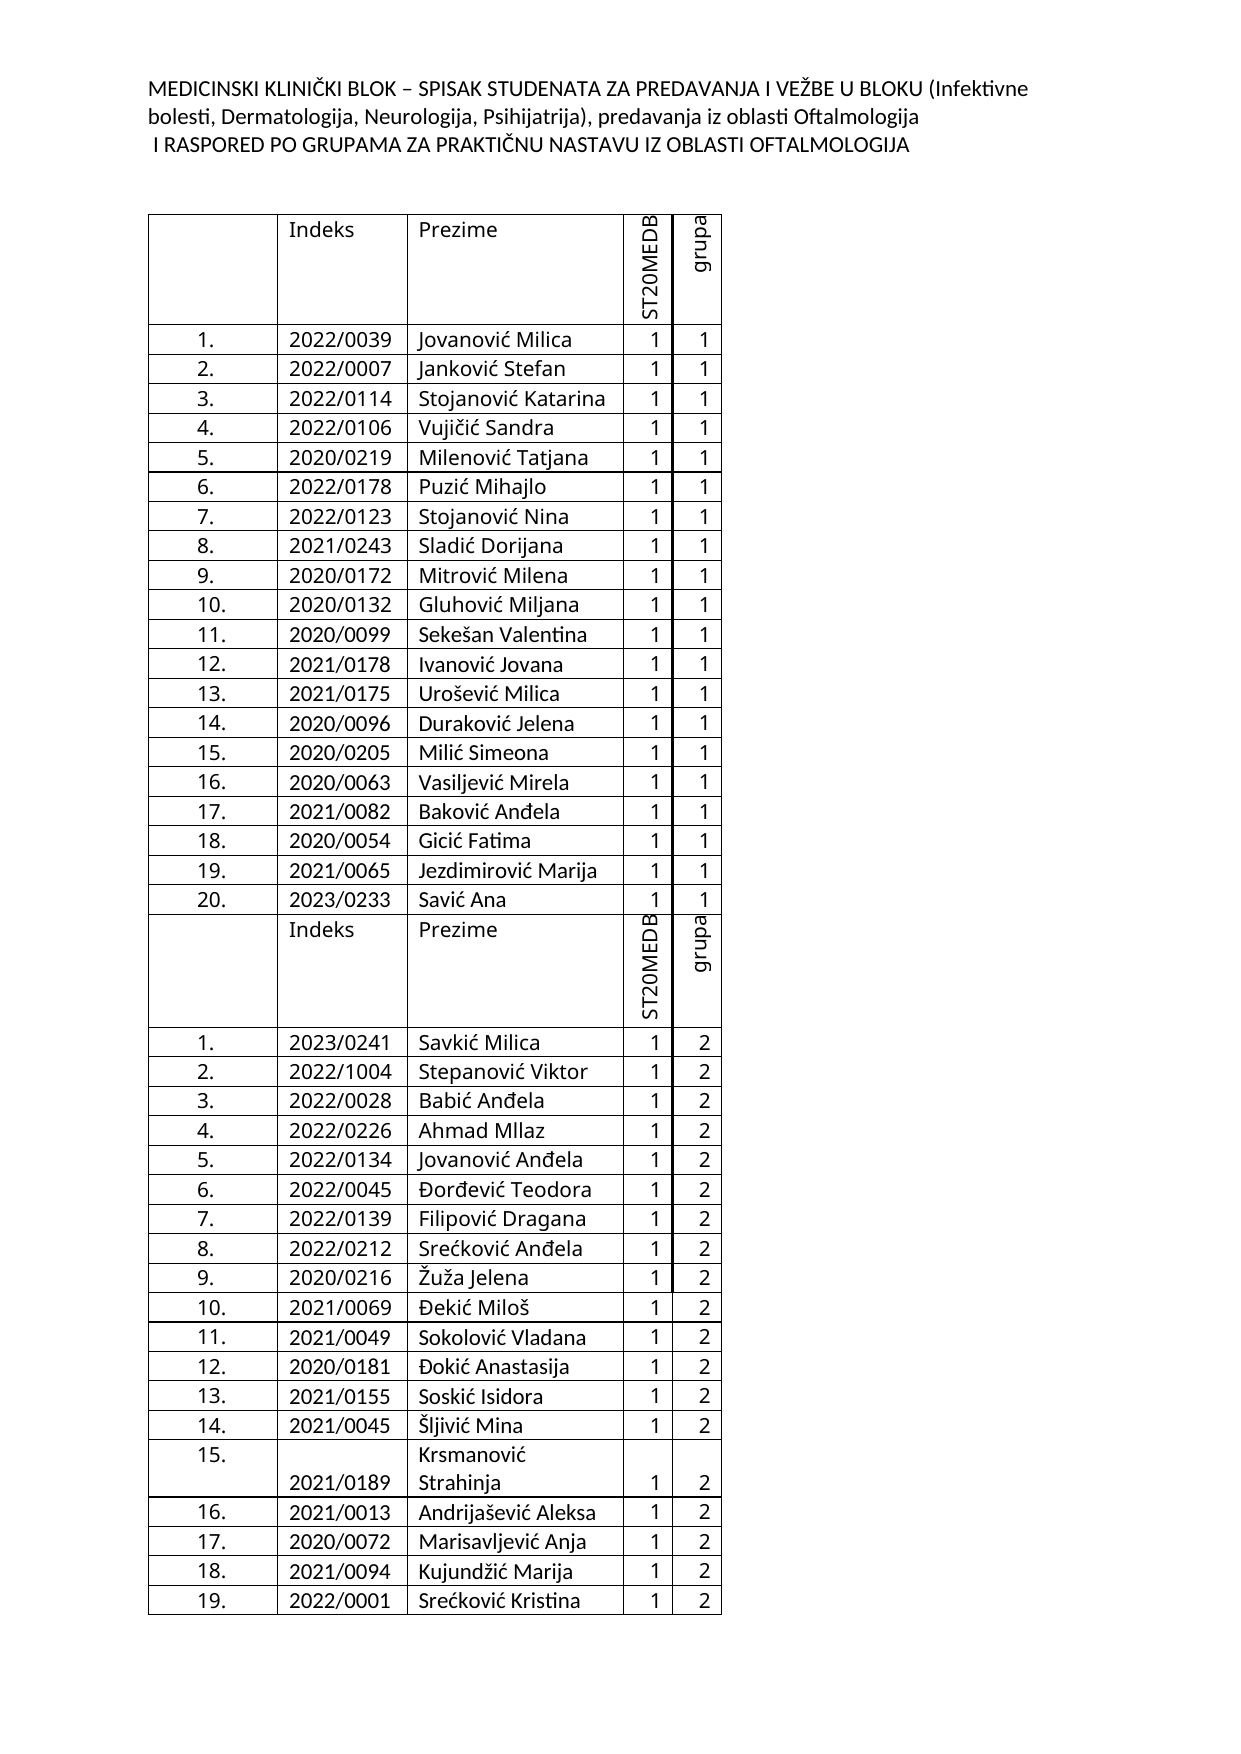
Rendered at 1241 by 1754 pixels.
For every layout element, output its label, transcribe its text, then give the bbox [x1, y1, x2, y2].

table_cell 2020/0063 [278, 767, 407, 796]
table_cell Đekić Miloš [408, 1293, 623, 1321]
table_cell 2023/0233 [278, 885, 407, 914]
table_cell [149, 679, 277, 707]
table_cell 2021/0045 [278, 1411, 407, 1439]
table_cell Urošević Milica [408, 679, 623, 707]
table_cell 1 [624, 767, 671, 796]
table_cell 1 [674, 414, 721, 442]
table_cell 2022/0001 [278, 1586, 407, 1614]
table_cell 1 [624, 1556, 672, 1585]
table_cell [149, 767, 277, 796]
table_cell 2 [674, 1116, 721, 1144]
table_cell 1 [624, 1381, 672, 1410]
table_cell 2020/0219 [278, 443, 407, 471]
table_cell Sokolović Vladana [408, 1323, 623, 1351]
table_cell Kujundžić Marija [408, 1556, 623, 1585]
table_cell 1 [624, 1586, 672, 1614]
table_cell [149, 708, 277, 737]
table_cell [149, 502, 277, 530]
table_cell 2020/0132 [278, 590, 407, 619]
table_cell 2020/0205 [278, 738, 407, 766]
table_cell [149, 561, 277, 589]
table_cell 1 [624, 738, 671, 766]
table_cell 2 [673, 1498, 721, 1526]
table_cell 1 [674, 885, 721, 914]
table_cell [149, 856, 277, 884]
table_cell 1 [674, 620, 721, 648]
table_cell Mitrović Milena [408, 561, 623, 589]
table_cell 2 [674, 1146, 721, 1174]
table_cell 1 [624, 1411, 672, 1439]
table_cell Puzić Mihajlo [408, 473, 623, 501]
table_cell Đokić Anastasija [408, 1352, 623, 1380]
table_cell 1 [624, 384, 671, 412]
table_header Prezime [408, 215, 623, 324]
table_cell [149, 1411, 277, 1439]
table_cell [149, 1205, 277, 1233]
table_cell 2022/0212 [278, 1234, 407, 1262]
table_cell 2022/1004 [278, 1057, 407, 1086]
table_cell 1 [624, 1352, 672, 1380]
table_cell 1 [674, 826, 721, 855]
table_cell 2021/0243 [278, 531, 407, 560]
table_cell 2 [673, 1527, 721, 1555]
table_cell 1 [624, 1323, 672, 1351]
table_cell 2022/0106 [278, 414, 407, 442]
table_header Indeks [278, 215, 407, 324]
table_cell Babić Anđela [408, 1087, 623, 1115]
table_cell [149, 1087, 277, 1115]
table_cell Janković Stefan [408, 355, 623, 383]
table_cell 2 [673, 1411, 721, 1439]
table_cell 2022/0007 [278, 355, 407, 383]
table_cell 1 [624, 1146, 671, 1174]
table_cell 2021/0175 [278, 679, 407, 707]
table_cell Duraković Jelena [408, 708, 623, 737]
table_cell Milić Simeona [408, 738, 623, 766]
table_cell 1 [674, 355, 721, 383]
table_cell 2023/0241 [278, 1028, 407, 1056]
table_cell [149, 531, 277, 560]
table_cell 2022/0114 [278, 384, 407, 412]
table_cell [149, 355, 277, 383]
table_cell 1 [674, 679, 721, 707]
table_cell [149, 1116, 277, 1144]
table_cell [149, 325, 277, 353]
table_cell 2021/0155 [278, 1381, 407, 1410]
table_cell 1 [624, 1028, 671, 1056]
table_cell 1 [674, 856, 721, 884]
table_cell Gluhović Miljana [408, 590, 623, 619]
table_cell 1 [624, 473, 671, 501]
table_cell 1 [624, 649, 671, 678]
table_cell [149, 1293, 277, 1321]
table_cell Indeks [278, 915, 407, 1027]
table_cell [149, 1323, 277, 1351]
table_cell 1 [624, 561, 671, 589]
table_cell 2 [673, 1323, 721, 1351]
table_cell 2020/0181 [278, 1352, 407, 1380]
table_cell 1 [624, 679, 671, 707]
table_cell 2020/0072 [278, 1527, 407, 1555]
table_cell 1 [674, 590, 721, 619]
table_header [149, 215, 277, 324]
table_cell [149, 1234, 277, 1262]
table_cell 2020/0099 [278, 620, 407, 648]
table_cell 1 [624, 1087, 671, 1115]
table_cell 1 [624, 355, 671, 383]
table_cell Filipović Dragana [408, 1205, 623, 1233]
table_cell Stepanović Viktor [408, 1057, 623, 1086]
table_cell 1 [674, 325, 721, 353]
table_cell [149, 1556, 277, 1585]
table_cell 1 [624, 325, 671, 353]
table_cell [149, 1146, 277, 1174]
table_cell Jezdimirović Marija [408, 856, 623, 884]
table_cell 1 [624, 502, 671, 530]
table_cell [149, 1028, 277, 1056]
table_cell 1 [674, 649, 721, 678]
table_cell [149, 1498, 277, 1526]
table_cell 2021/0082 [278, 797, 407, 825]
table_cell 1 [624, 531, 671, 560]
table_header ST20MEDB [624, 215, 671, 324]
table_cell 2022/0039 [278, 325, 407, 353]
table_cell 2021/0065 [278, 856, 407, 884]
table_cell 1 [624, 1440, 672, 1496]
table_cell [149, 590, 277, 619]
table_cell Prezime [408, 915, 623, 1027]
table_cell 2 [673, 1586, 721, 1614]
table_cell Srećković Anđela [408, 1234, 623, 1262]
table_cell 1 [674, 531, 721, 560]
table_cell 1 [624, 1057, 671, 1086]
table_cell 2 [674, 1234, 721, 1262]
table_cell 1 [674, 473, 721, 501]
table_cell 1 [674, 708, 721, 737]
table_cell Jovanović Milica [408, 325, 623, 353]
table_cell Milenović Tatjana [408, 443, 623, 471]
table_cell 1 [624, 856, 671, 884]
table_header grupa [674, 215, 721, 324]
table_cell [149, 649, 277, 678]
table_cell 2 [673, 1352, 721, 1380]
table_cell 1 [674, 738, 721, 766]
table_cell grupa [674, 915, 721, 1027]
table_cell 2 [674, 1205, 721, 1233]
table_cell Đorđević Teodora [408, 1175, 623, 1203]
table_cell 2 [673, 1293, 721, 1321]
table_cell 2022/0028 [278, 1087, 407, 1115]
table_cell Gicić Fatima [408, 826, 623, 855]
table_cell 2020/0054 [278, 826, 407, 855]
table_cell 1 [674, 767, 721, 796]
table_cell 2022/0178 [278, 473, 407, 501]
table_cell 1 [624, 620, 671, 648]
table_cell [149, 885, 277, 914]
table_cell 1 [624, 414, 671, 442]
table_cell 2 [674, 1057, 721, 1086]
table_cell 1 [624, 1527, 672, 1555]
table_cell 1 [624, 1205, 671, 1233]
table_cell 1 [674, 384, 721, 412]
table_cell 2021/0189 [278, 1440, 407, 1496]
table_cell Savkić Milica [408, 1028, 623, 1056]
table_cell Soskić Isidora [408, 1381, 623, 1410]
table_cell ST20MEDB [624, 915, 671, 1027]
table_cell 2022/0139 [278, 1205, 407, 1233]
table_cell 2 [673, 1556, 721, 1585]
table_cell [149, 414, 277, 442]
table_cell 2 [673, 1440, 721, 1496]
table_cell 2 [674, 1028, 721, 1056]
table_cell 1 [674, 797, 721, 825]
table_cell [149, 826, 277, 855]
table_cell [149, 443, 277, 471]
table_cell 1 [624, 1264, 671, 1292]
table_cell Stojanović Nina [408, 502, 623, 530]
table_cell 2 [674, 1175, 721, 1203]
table_cell [149, 915, 277, 1027]
table_cell 1 [624, 1175, 671, 1203]
table_cell 1 [624, 708, 671, 737]
table_cell [149, 384, 277, 412]
table_cell [149, 738, 277, 766]
table_cell 2021/0178 [278, 649, 407, 678]
table_cell [149, 797, 277, 825]
table_cell Savić Ana [408, 885, 623, 914]
table_cell Andrijašević Aleksa [408, 1498, 623, 1526]
table_cell Jovanović Anđela [408, 1146, 623, 1174]
table_cell 2 [673, 1381, 721, 1410]
table_cell [149, 1057, 277, 1086]
table_cell 1 [624, 1293, 672, 1321]
table_cell [149, 1381, 277, 1410]
table_cell 1 [624, 590, 671, 619]
table_cell 2022/0226 [278, 1116, 407, 1144]
table_cell 2020/0216 [278, 1264, 407, 1292]
table_cell 2021/0094 [278, 1556, 407, 1585]
table_cell Srećković Kristina [408, 1586, 623, 1614]
table_cell Šljivić Mina [408, 1411, 623, 1439]
table_cell 1 [624, 885, 671, 914]
table_cell Žuža Jelena [408, 1264, 623, 1292]
table_cell 1 [624, 1116, 671, 1144]
table_cell 2021/0013 [278, 1498, 407, 1526]
table_cell Ivanović Jovana [408, 649, 623, 678]
table_cell Baković Anđela [408, 797, 623, 825]
table_cell 1 [674, 502, 721, 530]
table_cell 1 [624, 1234, 671, 1262]
table_cell 1 [674, 443, 721, 471]
table_cell 1 [674, 561, 721, 589]
table_cell 2 [674, 1087, 721, 1115]
table_cell 2022/0045 [278, 1175, 407, 1203]
table_cell 2020/0172 [278, 561, 407, 589]
table_cell Stojanović Katarina [408, 384, 623, 412]
table_cell 1 [624, 826, 671, 855]
table_cell [149, 1175, 277, 1203]
table_cell 2022/0134 [278, 1146, 407, 1174]
table_cell [149, 1527, 277, 1555]
table_cell Sladić Dorijana [408, 531, 623, 560]
table_cell Marisavljević Anja [408, 1527, 623, 1555]
table_cell Ahmad Mllaz [408, 1116, 623, 1144]
table_cell Vasiljević Mirela [408, 767, 623, 796]
table_cell 1 [624, 797, 671, 825]
table_cell 1 [624, 443, 671, 471]
table_cell Krsmanović Strahinja [408, 1440, 623, 1496]
table_cell [149, 1440, 277, 1496]
table_cell [149, 473, 277, 501]
table_cell Vujičić Sandra [408, 414, 623, 442]
table_cell 2 [674, 1264, 721, 1292]
table_cell 2020/0096 [278, 708, 407, 737]
table_cell 2021/0049 [278, 1323, 407, 1351]
table_cell [149, 1586, 277, 1614]
table_cell 2022/0123 [278, 502, 407, 530]
table_cell [149, 1352, 277, 1380]
table_cell [149, 620, 277, 648]
table_cell 2021/0069 [278, 1293, 407, 1321]
table_cell [149, 1264, 277, 1292]
table_cell 1 [624, 1498, 672, 1526]
table_cell Sekešan Valentina [408, 620, 623, 648]
